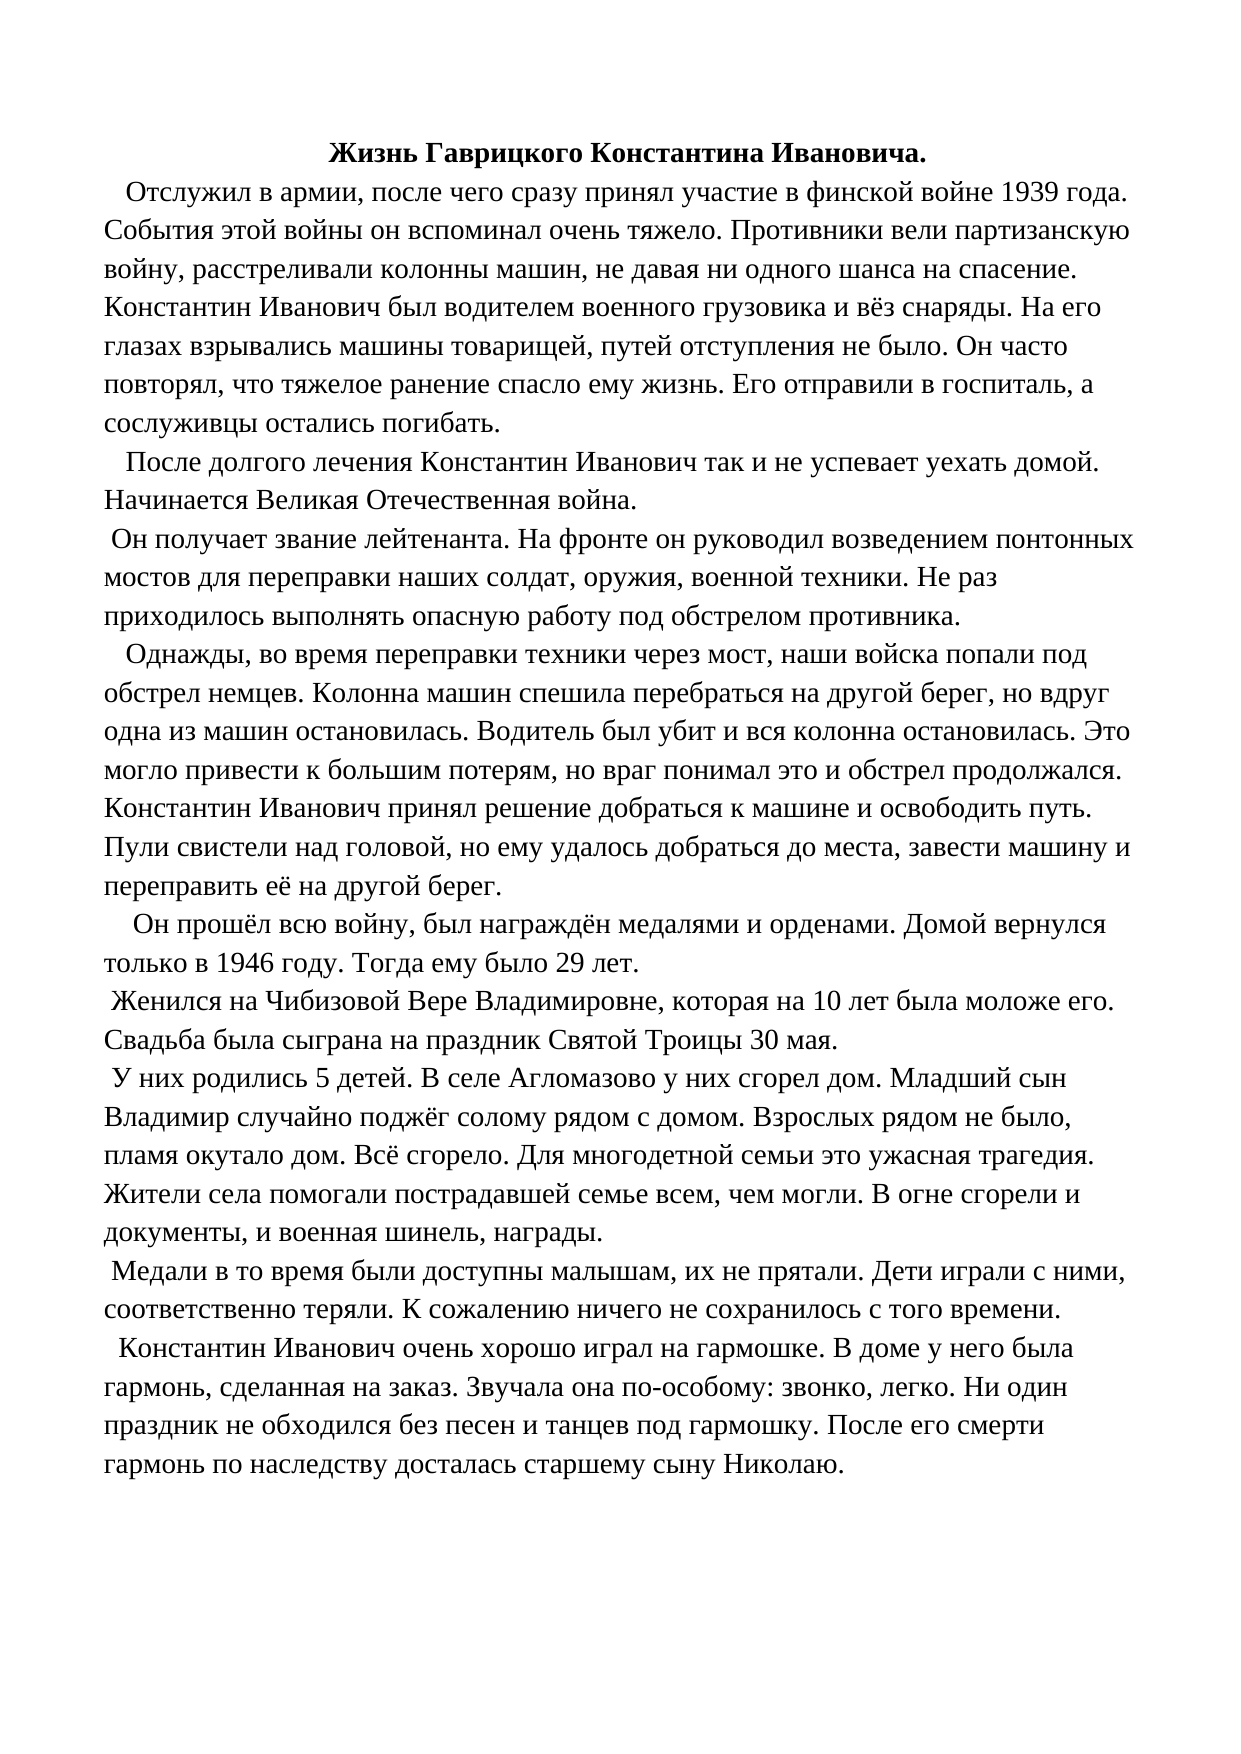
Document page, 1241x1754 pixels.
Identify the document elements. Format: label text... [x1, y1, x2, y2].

text Медали в то время были доступны малышам, их не прятали. Дети играли с ними, соответственно теряли. К сожалению ничего не сохранилось с того времени. [103, 1253, 1152, 1325]
text Однажды, во время переправки техники через мост, наши войска попали под обстрел немцев. Колонна машин спешила перебраться на другой берег, но вдруг одна из машин остановилась. Водитель был убит и вся колонна остановилась. Это могло привести к большим потерям, но враг понимал это и обстрел продолжался. Константин Иванович принял решение добраться к машине и освободить путь. Пули свистели над головой, но ему удалось добраться до места, завести машину и переправить её на другой берег. [103, 636, 1152, 901]
text После долгого лечения Константин Иванович так и не успевает уехать домой. Начинается Великая Отечественная война. [103, 444, 1152, 516]
text Он прошёл всю войну, был награждён медалями и орденами. Домой вернулся только в 1946 году. Тогда ему было 29 лет. [103, 906, 1152, 978]
text Он получает звание лейтенанта. На фронте он руководил возведением понтонных мостов для переправки наших солдат, оружия, военной техники. Не раз приходилось выполнять опасную работу под обстрелом противника. [103, 521, 1152, 631]
text Женился на Чибизовой Вере Владимировне, которая на 10 лет была моложе его. Свадьба была сыграна на праздник Святой Троицы 30 мая. [103, 983, 1152, 1055]
text У них родились 5 детей. В селе Агломазово у них сгорел дом. Младший сын Владимир случайно поджёг солому рядом с домом. Взрослых рядом не было, пламя окутало дом. Всё сгорело. Для многодетной семьи это ужасная трагедия. Жители села помогали пострадавшей семье всем, чем могли. В огне сгорели и документы, и военная шинель, награды. [103, 1060, 1152, 1248]
text Отслужил в армии, после чего сразу принял участие в финской войне 1939 года. События этой войны он вспоминал очень тяжело. Противники вели партизанскую войну, расстреливали колонны машин, не давая ни одного шанса на спасение. Константин Иванович был водителем военного грузовика и вёз снаряды. На его глазах взрывались машины товарищей, путей отступления не было. Он часто повторял, что тяжелое ранение спасло ему жизнь. Его отправили в госпиталь, а сослуживцы остались погибать. [103, 174, 1152, 439]
text Жизнь Гаврицкого Константина Ивановича. [103, 135, 1152, 169]
text Константин Иванович очень хорошо играл на гармошке. В доме у него была гармонь, сделанная на заказ. Звучала она по-особому: звонко, легко. Ни один праздник не обходился без песен и танцев под гармошку. После его смерти гармонь по наследству досталась старшему сыну Николаю. [103, 1330, 1152, 1479]
